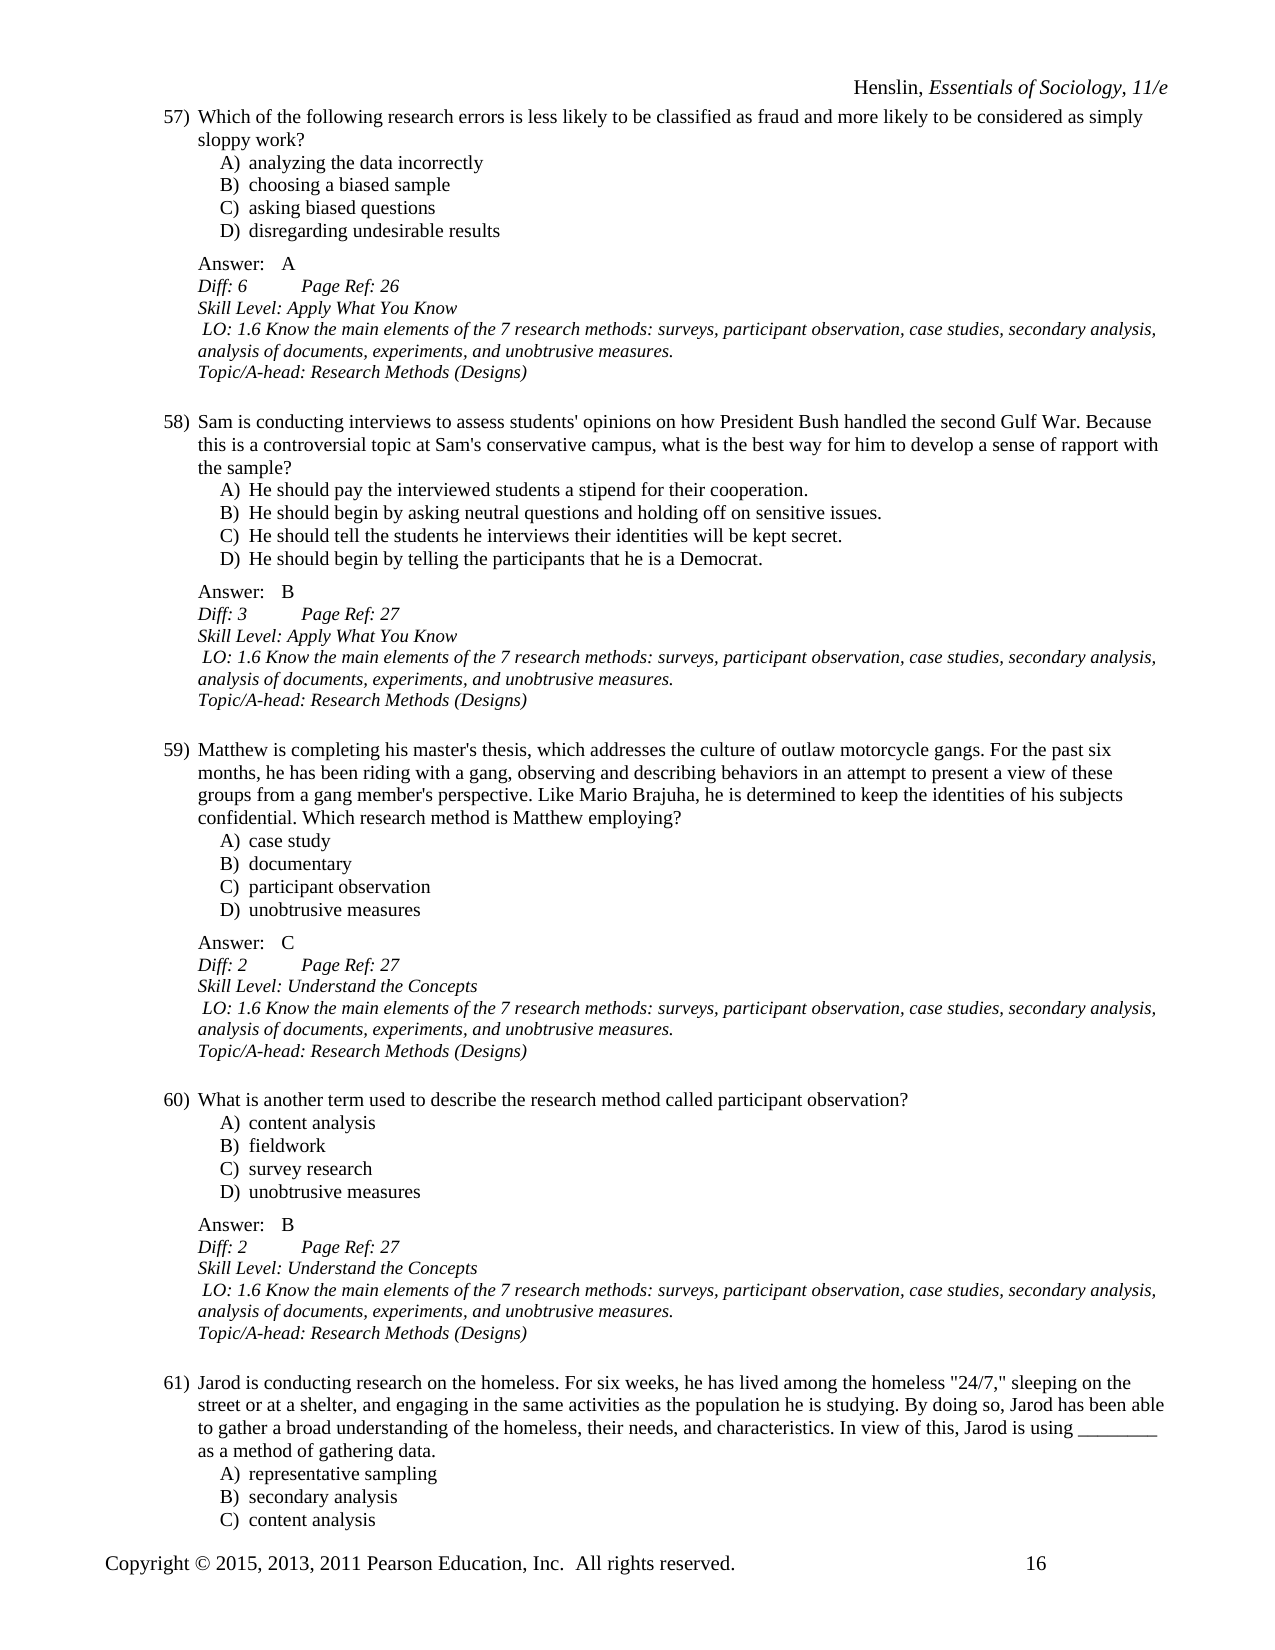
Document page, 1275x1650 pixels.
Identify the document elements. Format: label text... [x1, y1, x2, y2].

text Answer: B [198, 580, 1170, 603]
text Diff: 3 Page Ref: 27 [198, 603, 1170, 624]
text A) analyzing the data incorrectly [219, 151, 1170, 173]
text D) unobtrusive measures [219, 1180, 1170, 1202]
text B) choosing a biased sample [219, 173, 1170, 196]
text C) asking biased questions [219, 196, 1170, 219]
text Diff: 2 Page Ref: 27 [198, 1236, 1170, 1257]
text C) He should tell the students he interviews their identities will be kept secret. [219, 524, 1170, 547]
text Answer: A [198, 252, 1170, 275]
text C) content analysis [219, 1507, 1170, 1530]
text 57) Which of the following research errors is less likely to be classified as fraud and more likely to be considered as simply sloppy work? [163, 105, 1170, 151]
text D) unobtrusive measures [219, 897, 1170, 920]
text Diff: 2 Page Ref: 27 [198, 953, 1170, 975]
text A) representative sampling [219, 1462, 1170, 1485]
text C) survey research [219, 1157, 1170, 1180]
text D) He should begin by telling the participants that he is a Democrat. [219, 547, 1170, 570]
text 58) Sam is conducting interviews to assess students' opinions on how President Bush handled the second Gulf War. Because this is a controversial topic at Sam's conservative campus, what is the best way for him to develop a sense of rapport with the sample? [163, 410, 1170, 478]
text B) He should begin by asking neutral questions and holding off on sensitive issues. [219, 501, 1170, 524]
text 61) Jarod is conducting research on the homeless. For six weeks, he has lived among the homeless "24/7," sleeping on the street or at a shelter, and engaging in the same activities as the population he is studying. By doing so, Jarod has been able to gather a broad understanding of the homeless, their needs, and characteristics. In view of this, Jarod is using ________ as a method of gathering data. [163, 1371, 1170, 1462]
text D) disregarding undesirable results [219, 219, 1170, 242]
text B) fieldwork [219, 1134, 1170, 1157]
text Answer: B [198, 1213, 1170, 1236]
text A) He should pay the interviewed students a stipend for their cooperation. [219, 478, 1170, 501]
text A) content analysis [219, 1111, 1170, 1134]
text B) documentary [219, 852, 1170, 875]
text A) case study [219, 829, 1170, 852]
text C) participant observation [219, 875, 1170, 897]
text 60) What is another term used to describe the research method called participant observation? [163, 1088, 1170, 1111]
text Answer: C [198, 931, 1170, 953]
text 59) Matthew is completing his master's thesis, which addresses the culture of outlaw motorcycle gangs. For the past six months, he has been riding with a gang, observing and describing behaviors in an attempt to present a view of these groups from a gang member's perspective. Like Mario Brajuha, he is determined to keep the identities of his subjects confidential. Which research method is Matthew employing? [163, 738, 1170, 829]
text B) secondary analysis [219, 1485, 1170, 1507]
text Diff: 6 Page Ref: 26 [198, 275, 1170, 297]
